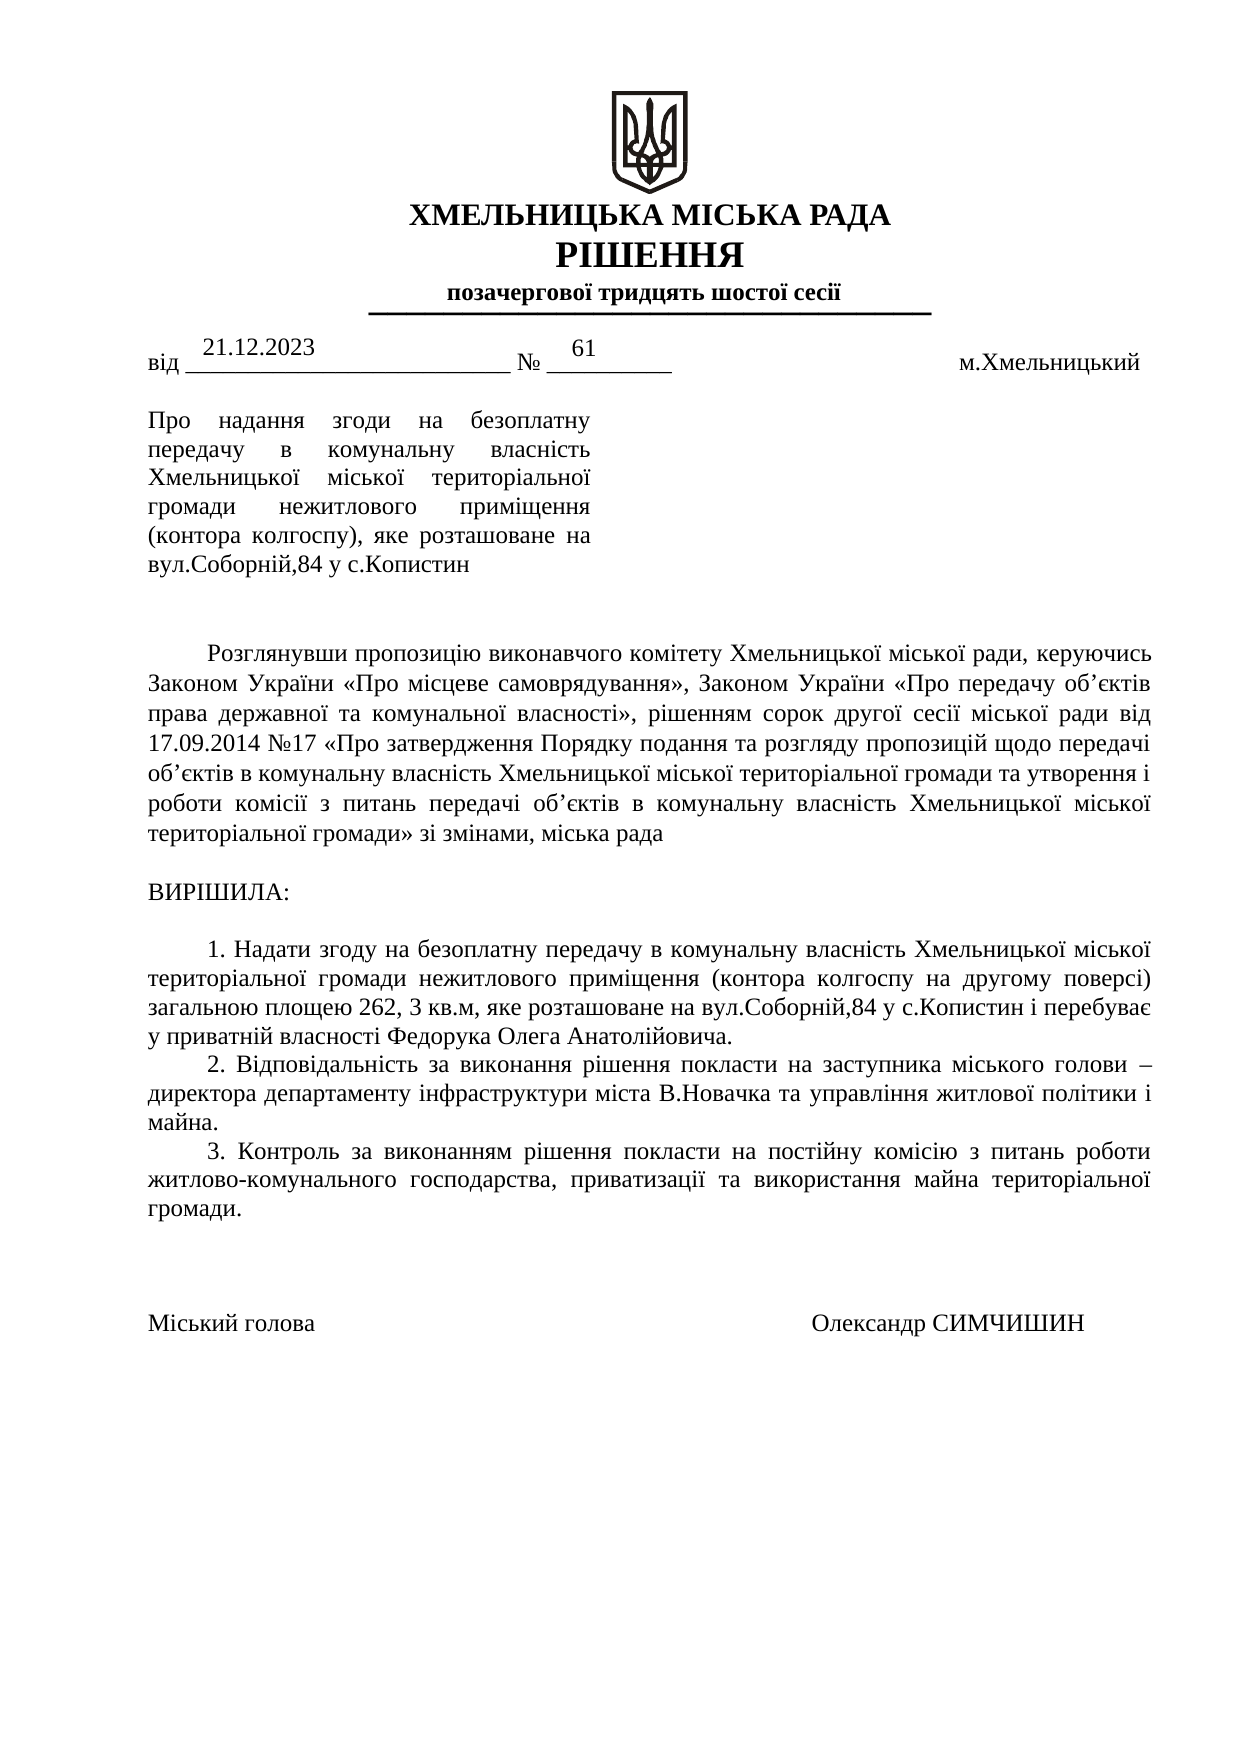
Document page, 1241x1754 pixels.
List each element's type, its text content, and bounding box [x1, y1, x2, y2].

text Розглянувши пропозицію виконавчого комітету Хмельницької міської ради, керуючись Законом України «Про місцеве самоврядування», Законом України «Про передачу об’єктів права державної та комунальної власності», рішенням сорок другої сесії міської ради від 17.09.2014 №17 «Про затвердження Порядку подання та розгляду пропозицій щодо передачі об’єктів в комунальну власність Хмельницької міської територіальної громади та утворення і роботи комісії з питань передачі об’єктів в комунальну власність Хмельницької міської територіальної громади» зі змінами, міська рада [148, 638, 1152, 847]
text ВИРІШИЛА: [148, 877, 1152, 906]
text РІШЕННЯ [148, 232, 1152, 276]
text ______________________________ [148, 276, 1152, 319]
text 2. Відповідальність за виконання рішення покласти на заступника міського голови – директора департаменту інфраструктури міста В.Новачка та управління житлової політики і майна. [148, 1049, 1152, 1136]
text Про надання згоди на безоплатну передачу в комунальну власність Хмельницької міської територіальної громади нежитлового приміщення (контора колгоспу), яке розташоване на вул.Соборній,84 у с.Копистин [148, 405, 591, 577]
text ХМЕЛЬНИЦЬКА МІСЬКА РАДА [148, 196, 1152, 232]
text 1. Надати згоду на безоплатну передачу в комунальну власність Хмельницької міської територіальної громади нежитлового приміщення (контора колгоспу на другому поверсі) загальною площею 262, 3 кв.м, яке розташоване на вул.Соборній,84 у с.Копистин і перебуває у приватній власності Федорука Олега Анатолійовича. [148, 934, 1152, 1049]
text від __________________________ № __________ м.Хмельницький [148, 347, 1152, 376]
text 3. Контроль за виконанням рішення покласти на постійну комісію з питань роботи житлово-комунального господарства, приватизації та використання майна територіальної громади. [148, 1136, 1152, 1222]
text Міський голова Олександр СИМЧИШИН [148, 1308, 1152, 1337]
